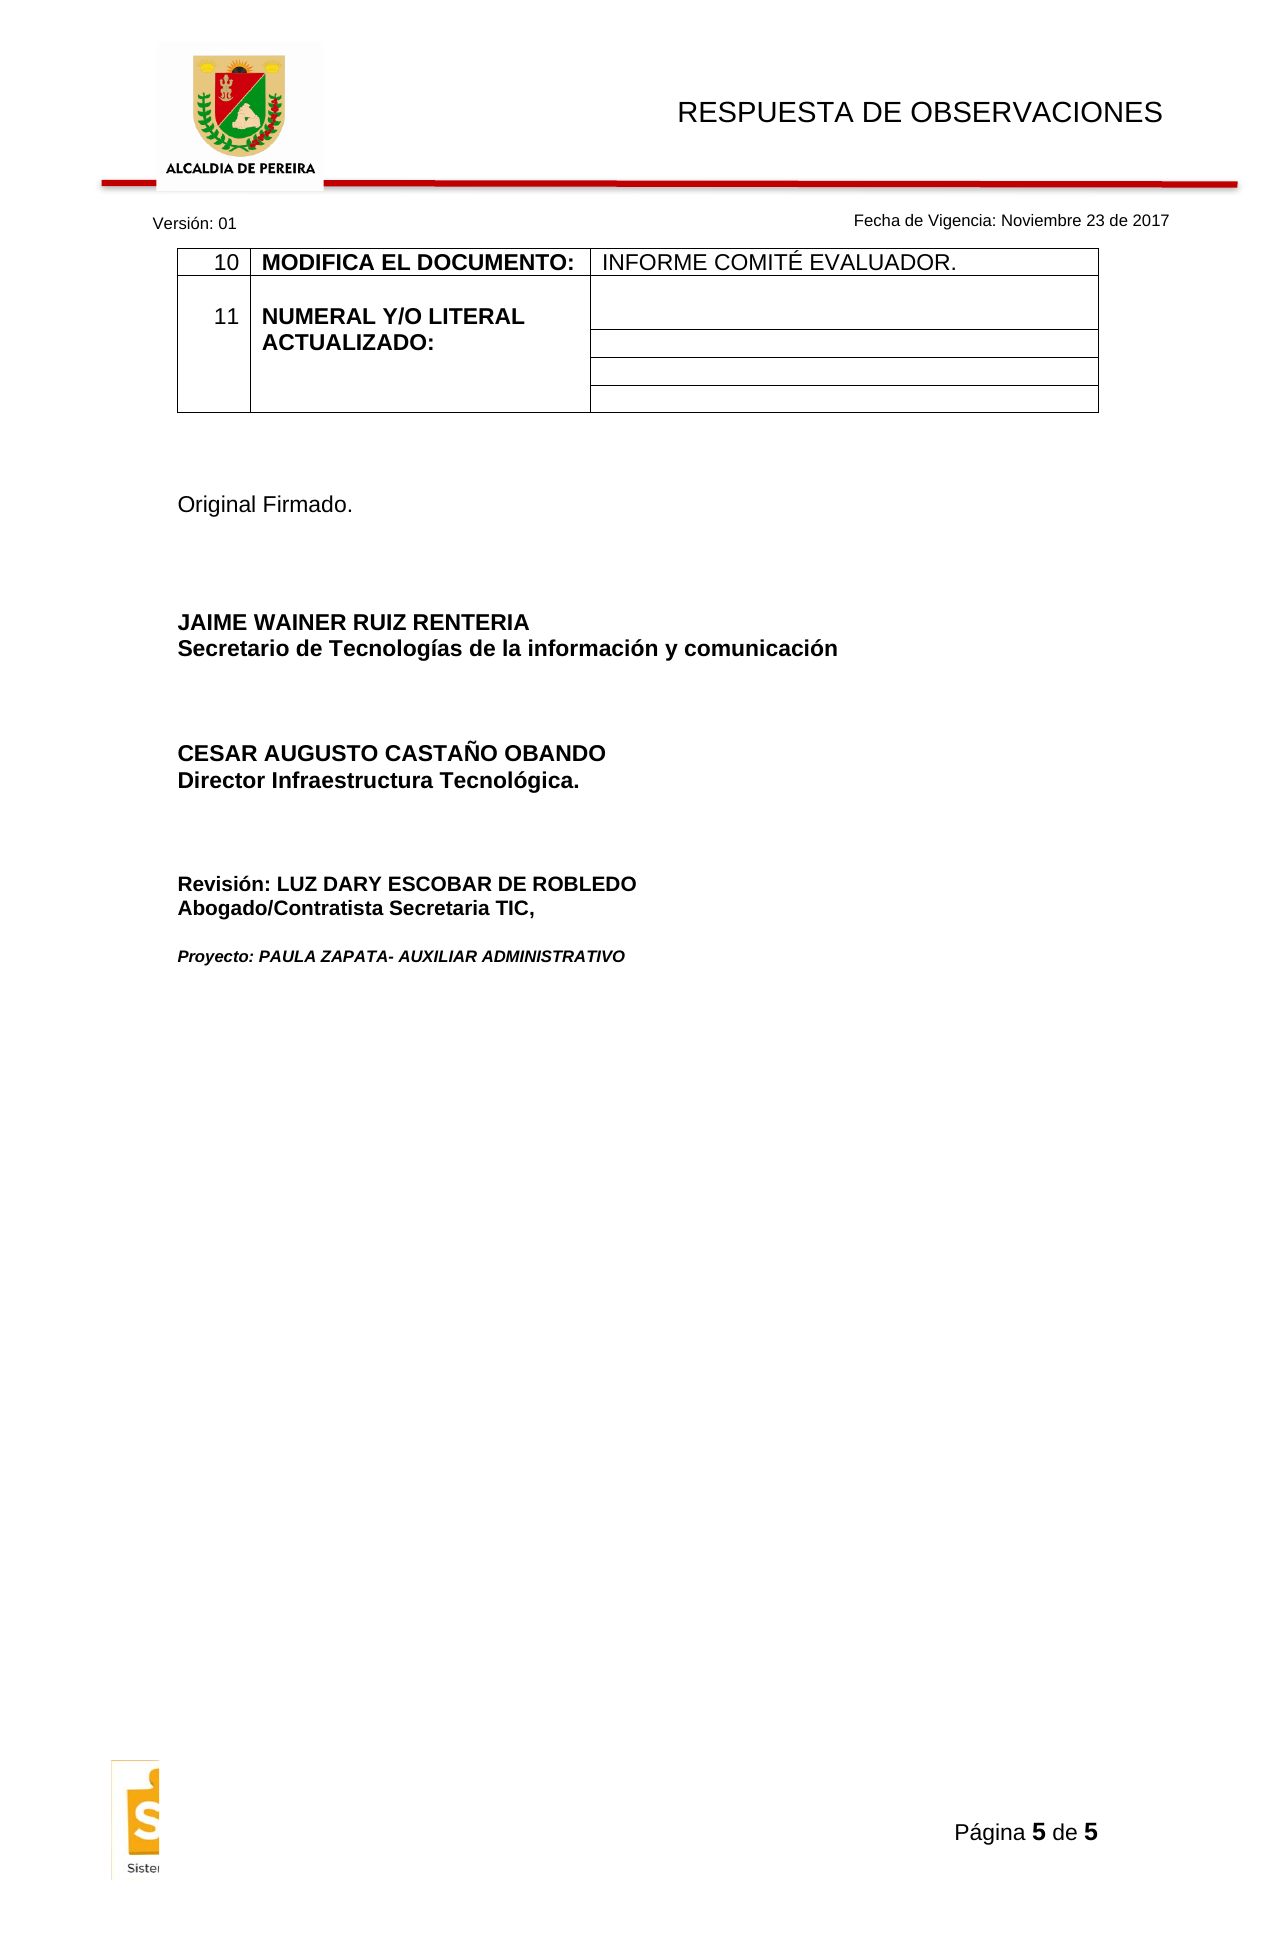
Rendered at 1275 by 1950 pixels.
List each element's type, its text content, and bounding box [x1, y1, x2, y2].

table_cell INFORME COMITÉ EVALUADOR. [591, 249, 1098, 275]
table_cell MODIFICA EL DOCUMENTO: [251, 249, 590, 275]
text Director Infraestructura Tecnológica. [177, 767, 1098, 793]
text Revisión: LUZ DARY ESCOBAR DE ROBLEDO [177, 872, 1098, 896]
table_cell [591, 276, 1098, 329]
text Secretario de Tecnologías de la información y comunicación [177, 635, 1098, 661]
text Proyecto: PAULA ZAPATA- AUXILIAR ADMINISTRATIVO [177, 946, 1098, 966]
text CESAR AUGUSTO CASTAÑO OBANDO [177, 740, 1098, 767]
table_cell 10 [178, 249, 250, 275]
table_cell NUMERAL Y/O LITERAL ACTUALIZADO: [251, 276, 590, 412]
table_cell [591, 358, 1098, 384]
table_cell [591, 330, 1098, 357]
table_cell [591, 386, 1098, 412]
picture [111, 1760, 160, 1880]
table_cell 11 [178, 276, 250, 412]
text Abogado/Contratista Secretaria TIC, [177, 896, 1098, 920]
picture [154, 42, 323, 189]
text Original Firmado. [177, 491, 1098, 517]
text JAIME WAINER RUIZ RENTERIA [177, 609, 1098, 635]
